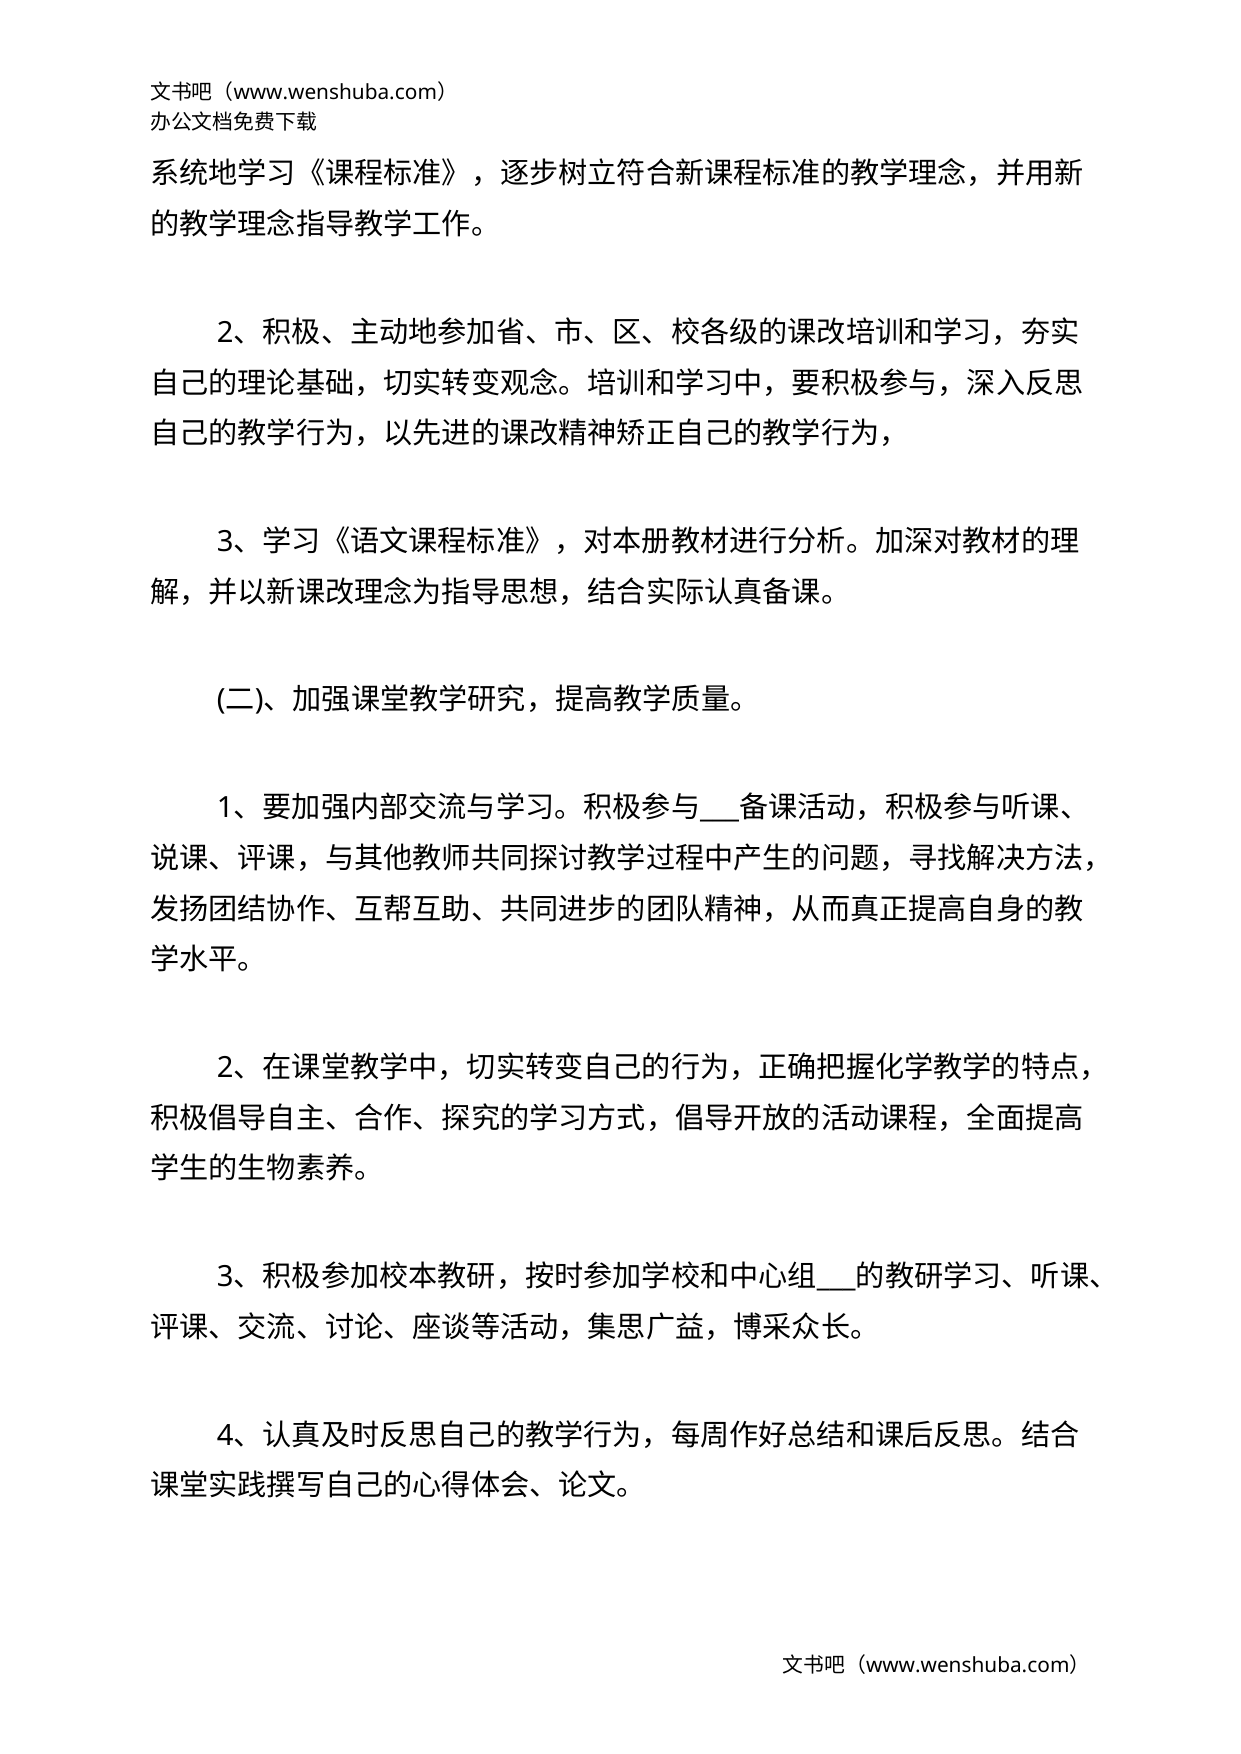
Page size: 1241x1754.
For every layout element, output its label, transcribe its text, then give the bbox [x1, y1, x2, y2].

text (二)、加强课堂教学研究，提高教学质量。 [150, 676, 1090, 718]
text 3、学习《语文课程标准》，对本册教材进行分析。加深对教材的理解，并以新课改理念为指导思想，结合实际认真备课。 [150, 517, 1090, 611]
text 2、在课堂教学中，切实转变自己的行为，正确把握化学教学的特点，积极倡导自主、合作、探究的学习方式，倡导开放的活动课程，全面提高学生的生物素养。 [150, 1043, 1090, 1187]
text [150, 150, 1090, 243]
text 4、认真及时反思自己的教学行为，每周作好总结和课后反思。结合课堂实践撰写自己的心得体会、论文。 [150, 1411, 1090, 1504]
text 2、积极、主动地参加省、市、区、校各级的课改培训和学习，夯实自己的理论基础，切实转变观念。培训和学习中，要积极参与，深入反思自己的教学行为，以先进的课改精神矫正自己的教学行为， [150, 308, 1090, 452]
text 1、要加强内部交流与学习。积极参与___备课活动，积极参与听课、说课、评课，与其他教师共同探讨教学过程中产生的问题，寻找解决方法，发扬团结协作、互帮互助、共同进步的团队精神，从而真正提高自身的教学水平。 [150, 784, 1090, 978]
text 3、积极参加校本教研，按时参加学校和中心组___的教研学习、听课、评课、交流、讨论、座谈等活动，集思广益，博采众长。 [150, 1253, 1090, 1346]
